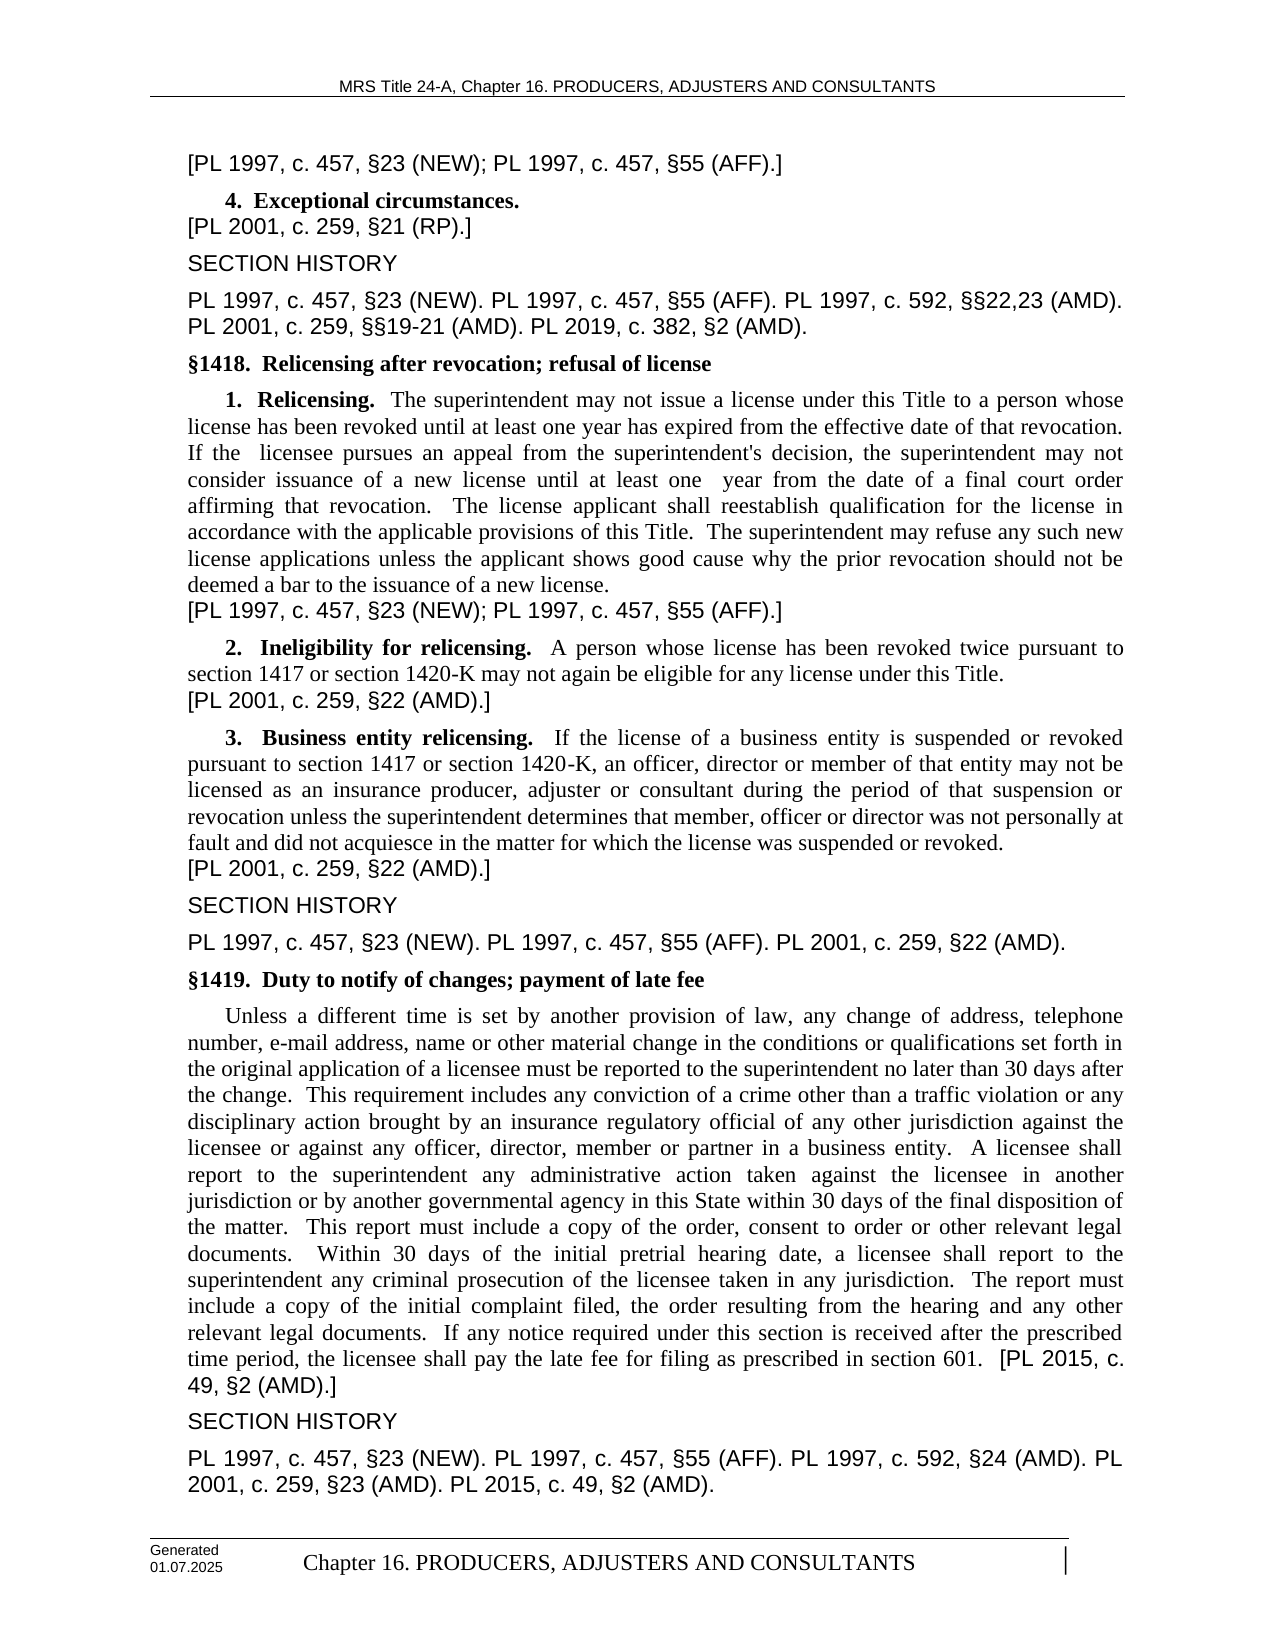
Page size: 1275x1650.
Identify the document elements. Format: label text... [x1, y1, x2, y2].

text PL 1997, c. 457, §23 (NEW). PL 1997, c. 457, §55 (AFF). PL 1997, c. 592, §§22,23 (AMD). PL 2001, c. 259, §§19-21 (AMD). PL 2019, c. 382, §2 (AMD). [187, 287, 1125, 339]
text Unless a different time is set by another provision of law, any change of address, telephone number, e-mail address, name or other material change in the conditions or qualifications set forth in the original application of a licensee must be reported to the superintendent no later than 30 days after the change. This requirement includes any conviction of a crime other than a traffic violation or any disciplinary action brought by an insurance regulatory official of any other jurisdiction against the licensee or against any officer, director, member or partner in a business entity. A licensee shall report to the superintendent any administrative action taken against the licensee in another jurisdiction or by another governmental agency in this State within 30 days of the final disposition of the matter. This report must include a copy of the order, consent to order or other relevant legal documents. Within 30 days of the initial pretrial hearing date, a licensee shall report to the superintendent any criminal prosecution of the licensee taken in any jurisdiction. The report must include a copy of the initial complaint filed, the order resulting from the hearing and any other relevant legal documents. If any notice required under this section is received after the prescribed time period, the licensee shall pay the late fee for filing as prescribed in section 601. [PL 2015, c. 49, §2 (AMD).] [187, 1002, 1125, 1398]
text 1. Relicensing. The superintendent may not issue a license under this Title to a person whose license has been revoked until at least one year has expired from the effective date of that revocation. If the licensee pursues an appeal from the superintendent's decision, the superintendent may not consider issuance of a new license until at least one year from the date of a final court order affirming that revocation. The license applicant shall reestablish qualification for the license in accordance with the applicable provisions of this Title. The superintendent may refuse any such new license applications unless the applicant shows good cause why the prior revocation should not be deemed a bar to the issuance of a new license. [187, 387, 1125, 597]
text [PL 2001, c. 259, §22 (AMD).] [187, 855, 1125, 882]
text SECTION HISTORY [187, 1408, 1125, 1435]
text [PL 1997, c. 457, §23 (NEW); PL 1997, c. 457, §55 (AFF).] [187, 150, 1125, 176]
text 3. Business entity relicensing. If the license of a business entity is suspended or revoked pursuant to section 1417 or section 1420‑K, an officer, director or member of that entity may not be licensed as an insurance producer, adjuster or consultant during the period of that suspension or revocation unless the superintendent determines that member, officer or director was not personally at fault and did not acquiesce in the matter for which the license was suspended or revoked. [187, 724, 1125, 855]
text [PL 1997, c. 457, §23 (NEW); PL 1997, c. 457, §55 (AFF).] [187, 597, 1125, 624]
text §1419. Duty to notify of changes; payment of late fee [187, 966, 1125, 992]
text §1418. Relicensing after revocation; refusal of license [187, 350, 1125, 376]
text [PL 2001, c. 259, §22 (AMD).] [187, 687, 1125, 713]
text PL 1997, c. 457, §23 (NEW). PL 1997, c. 457, §55 (AFF). PL 1997, c. 592, §24 (AMD). PL 2001, c. 259, §23 (AMD). PL 2015, c. 49, §2 (AMD). [187, 1445, 1125, 1498]
text SECTION HISTORY [187, 892, 1125, 918]
text SECTION HISTORY [187, 250, 1125, 276]
text 2. Ineligibility for relicensing. A person whose license has been revoked twice pursuant to section 1417 or section 1420‑K may not again be eligible for any license under this Title. [187, 634, 1125, 687]
text 4. Exceptional circumstances. [187, 187, 1125, 213]
text [PL 2001, c. 259, §21 (RP).] [187, 213, 1125, 239]
text PL 1997, c. 457, §23 (NEW). PL 1997, c. 457, §55 (AFF). PL 2001, c. 259, §22 (AMD). [187, 929, 1125, 955]
